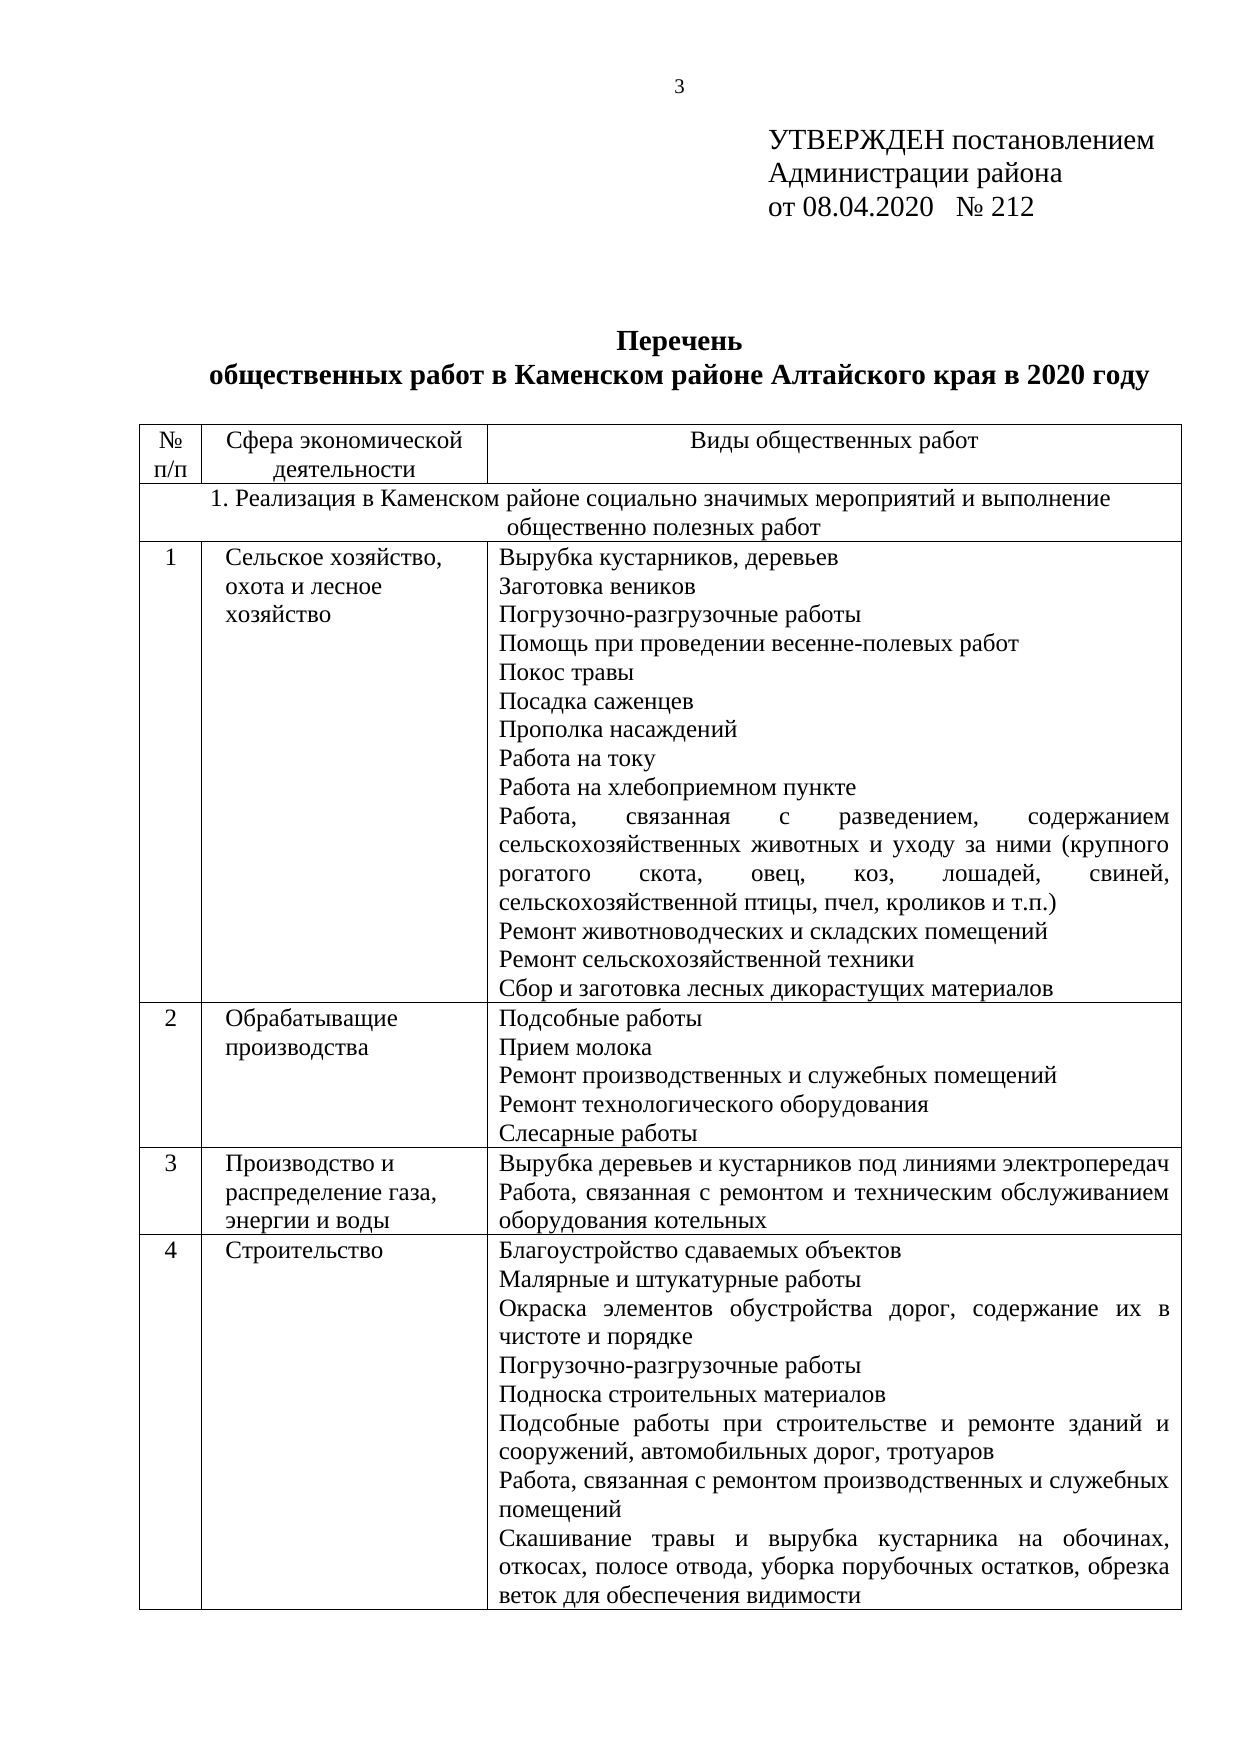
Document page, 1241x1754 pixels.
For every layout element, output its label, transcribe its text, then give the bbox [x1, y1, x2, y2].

table_cell Строительство [202, 1235, 487, 1609]
table_cell Вырубка деревьев и кустарников под линиями электропередач Работа, связанная с ремонтом и техническим обслуживанием оборудования котельных [488, 1148, 1181, 1234]
table_header № п/п [140, 425, 201, 482]
table_header Виды общественных работ [488, 425, 1181, 482]
table_cell Сельское хозяйство, охота и лесное хозяйство [202, 542, 487, 1002]
table_cell 1. Реализация в Каменском районе социально значимых мероприятий и выполнение общественно полезных работ [140, 484, 1181, 541]
table_cell 2 [140, 1003, 201, 1147]
text общественных работ в Каменском районе Алтайского края в 2020 году [177, 357, 1181, 390]
table_cell 4 [140, 1235, 201, 1609]
table_cell Подсобные работы Прием молока Ремонт производственных и служебных помещений Ремонт технологического оборудования Слесарные работы [488, 1003, 1181, 1147]
table_cell Вырубка кустарников, деревьев Заготовка веников Погрузочно-разгрузочные работы Помощь при проведении весенне-полевых работ Покос травы Посадка саженцев Прополка насаждений Работа на току Работа на хлебоприемном пункте Работа, связанная с разведением, содержанием сельскохозяйственных животных и уходу за ними (крупного рогатого скота, овец, коз, лошадей, свиней, сельскохозяйственной птицы, пчел, кроликов и т.п.) Ремонт животноводческих и складских помещений Ремонт сельскохозяйственной техники Сбор и заготовка лесных дикорастущих материалов [488, 542, 1181, 1002]
text Перечень [177, 323, 1181, 357]
table_cell Производство и распределение газа, энергии и воды [202, 1148, 487, 1234]
table_header Сфера экономической деятельности [202, 425, 487, 482]
text от 08.04.2020 № 212 [768, 189, 1181, 223]
table_cell Обрабатыващие производства [202, 1003, 487, 1147]
table_cell 3 [140, 1148, 201, 1234]
table_cell 1 [140, 542, 201, 1002]
text УТВЕРЖДЕН постановлением Администрации района [768, 122, 1181, 189]
table_cell Благоустройство сдаваемых объектов Малярные и штукатурные работы Окраска элементов обустройства дорог, содержание их в чистоте и порядке Погрузочно-разгрузочные работы Подноска строительных материалов Подсобные работы при строительстве и ремонте зданий и сооружений, автомобильных дорог, тротуаров Работа, связанная с ремонтом производственных и служебных помещений Скашивание травы и вырубка кустарника на обочинах, откосах, полосе отвода, уборка порубочных остатков, обрезка веток для обеспечения видимости [488, 1235, 1181, 1609]
